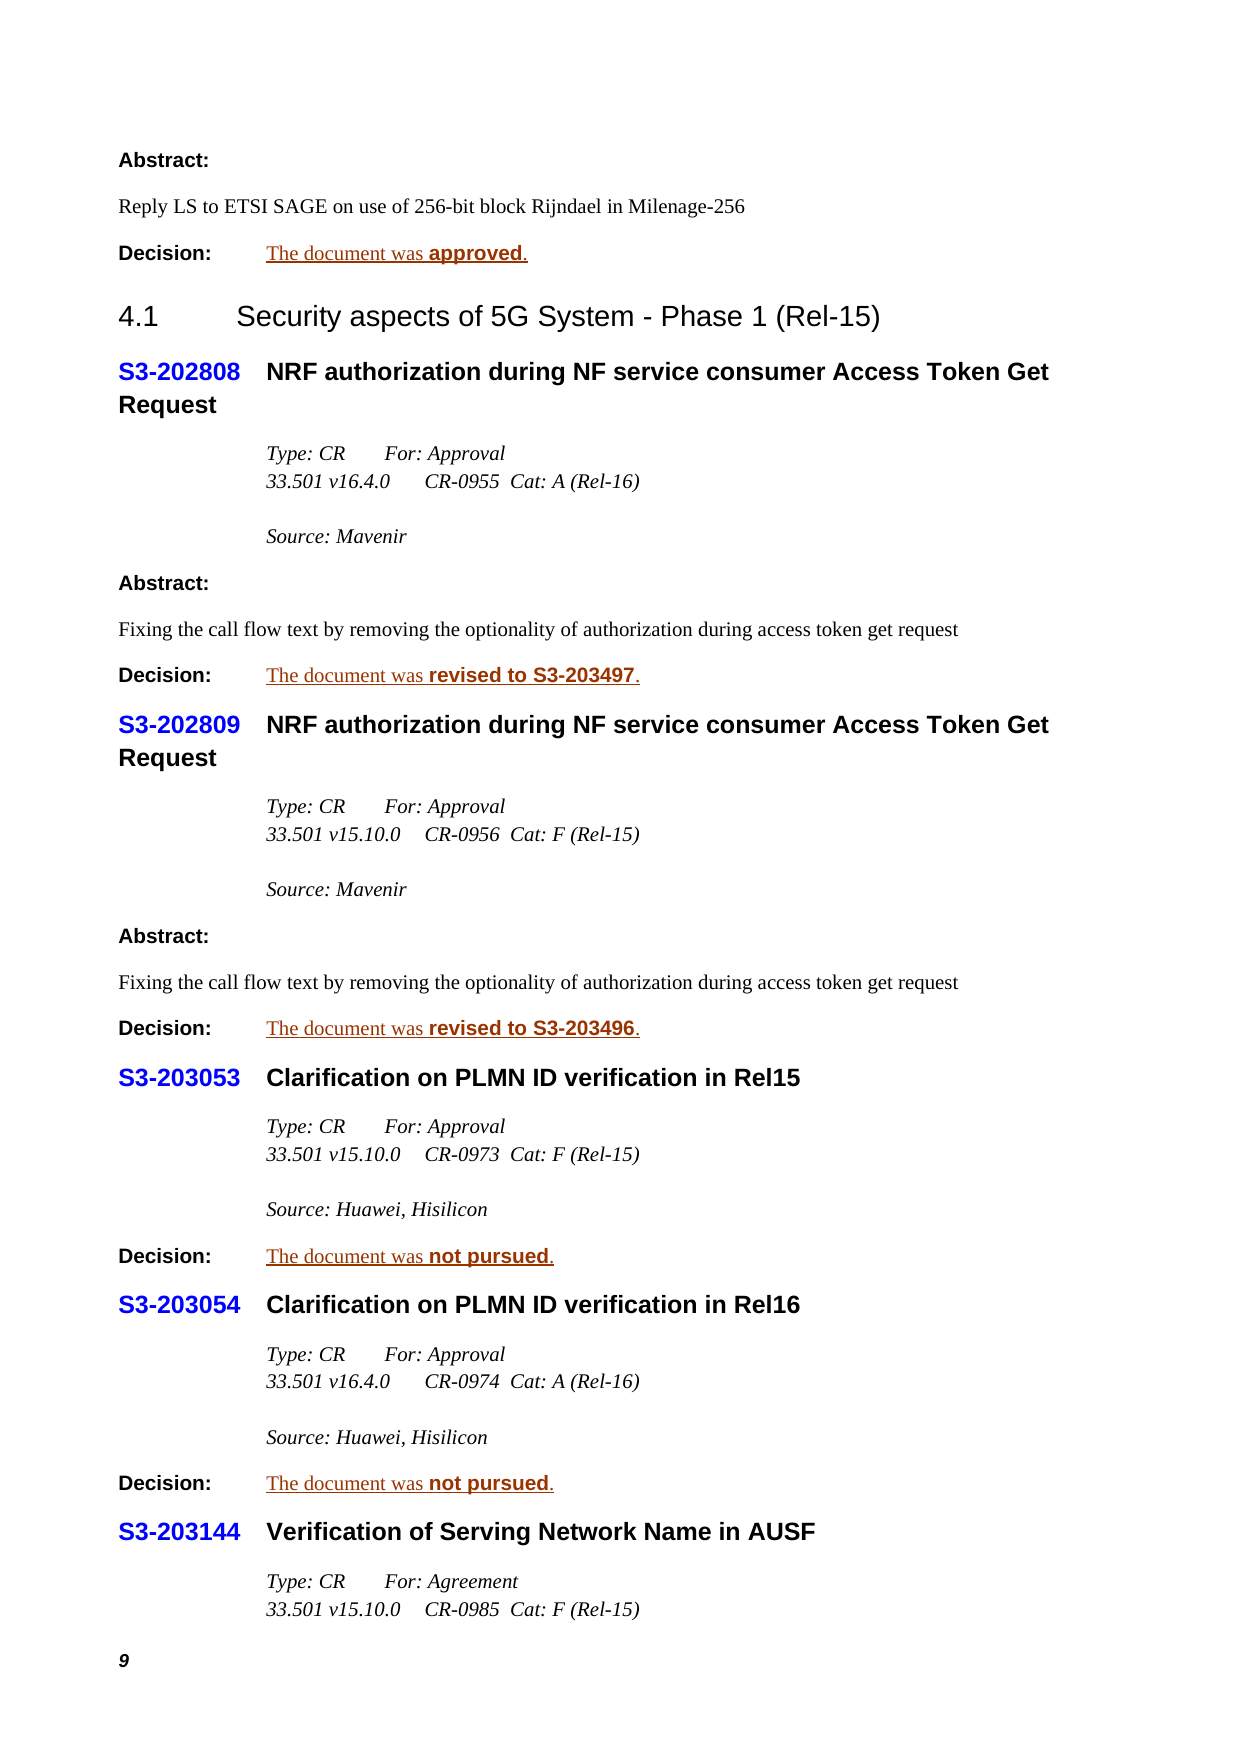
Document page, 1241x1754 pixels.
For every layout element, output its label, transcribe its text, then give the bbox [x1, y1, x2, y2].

text Abstract: [118, 148, 1122, 172]
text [118, 1569, 1122, 1621]
text Abstract: [118, 923, 1122, 947]
text Type: CR For: Approval 33.501 v15.10.0 CR-0956 Cat: F (Rel-15) Source: Mavenir [118, 794, 1122, 901]
text S3-203054 Clarification on PLMN ID verification in Rel16 [118, 1290, 1122, 1319]
text Fixing the call flow text by removing the optionality of authorization during access token get request [118, 617, 1122, 641]
text Type: CR For: Approval 33.501 v15.10.0 CR-0973 Cat: F (Rel-15) Source: Huawei, Hisilicon [118, 1114, 1122, 1221]
text S3-203144 Verification of Serving Network Name in AUSF [118, 1517, 1122, 1546]
text Decision: The document was not pursued. [118, 1243, 1122, 1268]
text S3-202808 NRF authorization during NF service consumer Access Token Get Request [118, 357, 1122, 418]
text Type: CR For: Approval 33.501 v16.4.0 CR-0974 Cat: A (Rel-16) Source: Huawei, Hisilicon [118, 1342, 1122, 1449]
text Decision: The document was approved. [118, 240, 1122, 264]
text Fixing the call flow text by removing the optionality of authorization during access token get request [118, 970, 1122, 994]
text Decision: The document was revised to S3-203497. [118, 663, 1122, 687]
text Reply LS to ETSI SAGE on use of 256-bit block Rijndael in Milenage-256 [118, 194, 1122, 218]
text Decision: The document was revised to S3-203496. [118, 1016, 1122, 1040]
text S3-203053 Clarification on PLMN ID verification in Rel15 [118, 1063, 1122, 1091]
subtitle 4.1 Security aspects of 5G System - Phase 1 (Rel-15) [118, 299, 1122, 333]
text S3-202809 NRF authorization during NF service consumer Access Token Get Request [118, 709, 1122, 771]
text Type: CR For: Approval 33.501 v16.4.0 CR-0955 Cat: A (Rel-16) Source: Mavenir [118, 441, 1122, 548]
text Decision: The document was not pursued. [118, 1471, 1122, 1495]
text Abstract: [118, 571, 1122, 594]
